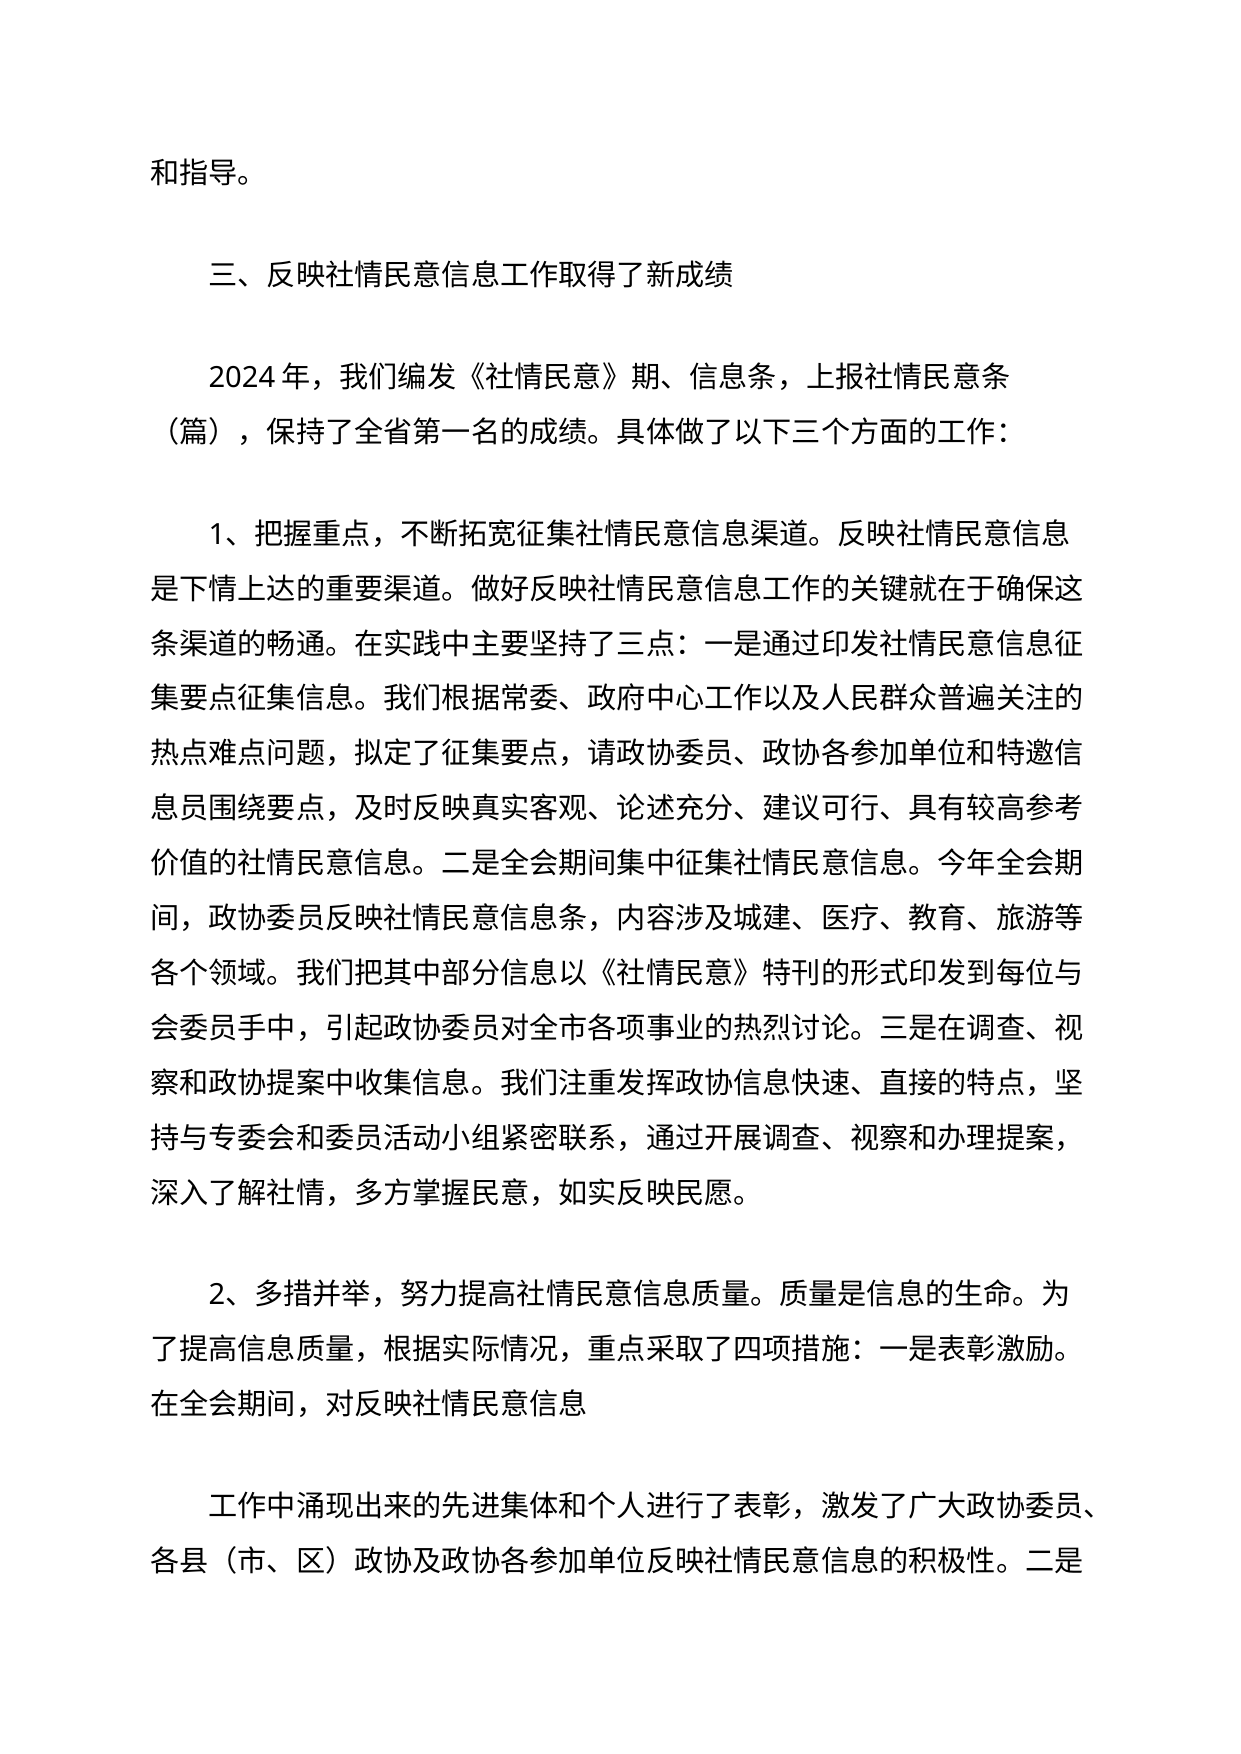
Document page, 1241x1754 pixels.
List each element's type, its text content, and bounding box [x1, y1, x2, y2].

text 2024年，我们编发《社情民意》期、信息条，上报社情民意条（篇），保持了全省第一名的成绩。具体做了以下三个方面的工作： [150, 353, 1090, 451]
text 三、反映社情民意信息工作取得了新成绩 [150, 252, 1090, 294]
text 2、多措并举，努力提高社情民意信息质量。质量是信息的生命。为了提高信息质量，根据实际情况，重点采取了四项措施：一是表彰激励。在全会期间，对反映社情民意信息 [150, 1271, 1090, 1423]
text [150, 1483, 1090, 1580]
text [150, 150, 1090, 192]
text 1、把握重点，不断拓宽征集社情民意信息渠道。反映社情民意信息是下情上达的重要渠道。做好反映社情民意信息工作的关键就在于确保这条渠道的畅通。在实践中主要坚持了三点：一是通过印发社情民意信息征集要点征集信息。我们根据常委、政府中心工作以及人民群众普遍关注的热点难点问题，拟定了征集要点，请政协委员、政协各参加单位和特邀信息员围绕要点，及时反映真实客观、论述充分、建议可行、具有较高参考价值的社情民意信息。二是全会期间集中征集社情民意信息。今年全会期间，政协委员反映社情民意信息条，内容涉及城建、医疗、教育、旅游等各个领域。我们把其中部分信息以《社情民意》特刊的形式印发到每位与会委员手中，引起政协委员对全市各项事业的热烈讨论。三是在调查、视察和政协提案中收集信息。我们注重发挥政协信息快速、直接的特点，坚持与专委会和委员活动小组紧密联系，通过开展调查、视察和办理提案，深入了解社情，多方掌握民意，如实反映民愿。 [150, 510, 1090, 1211]
